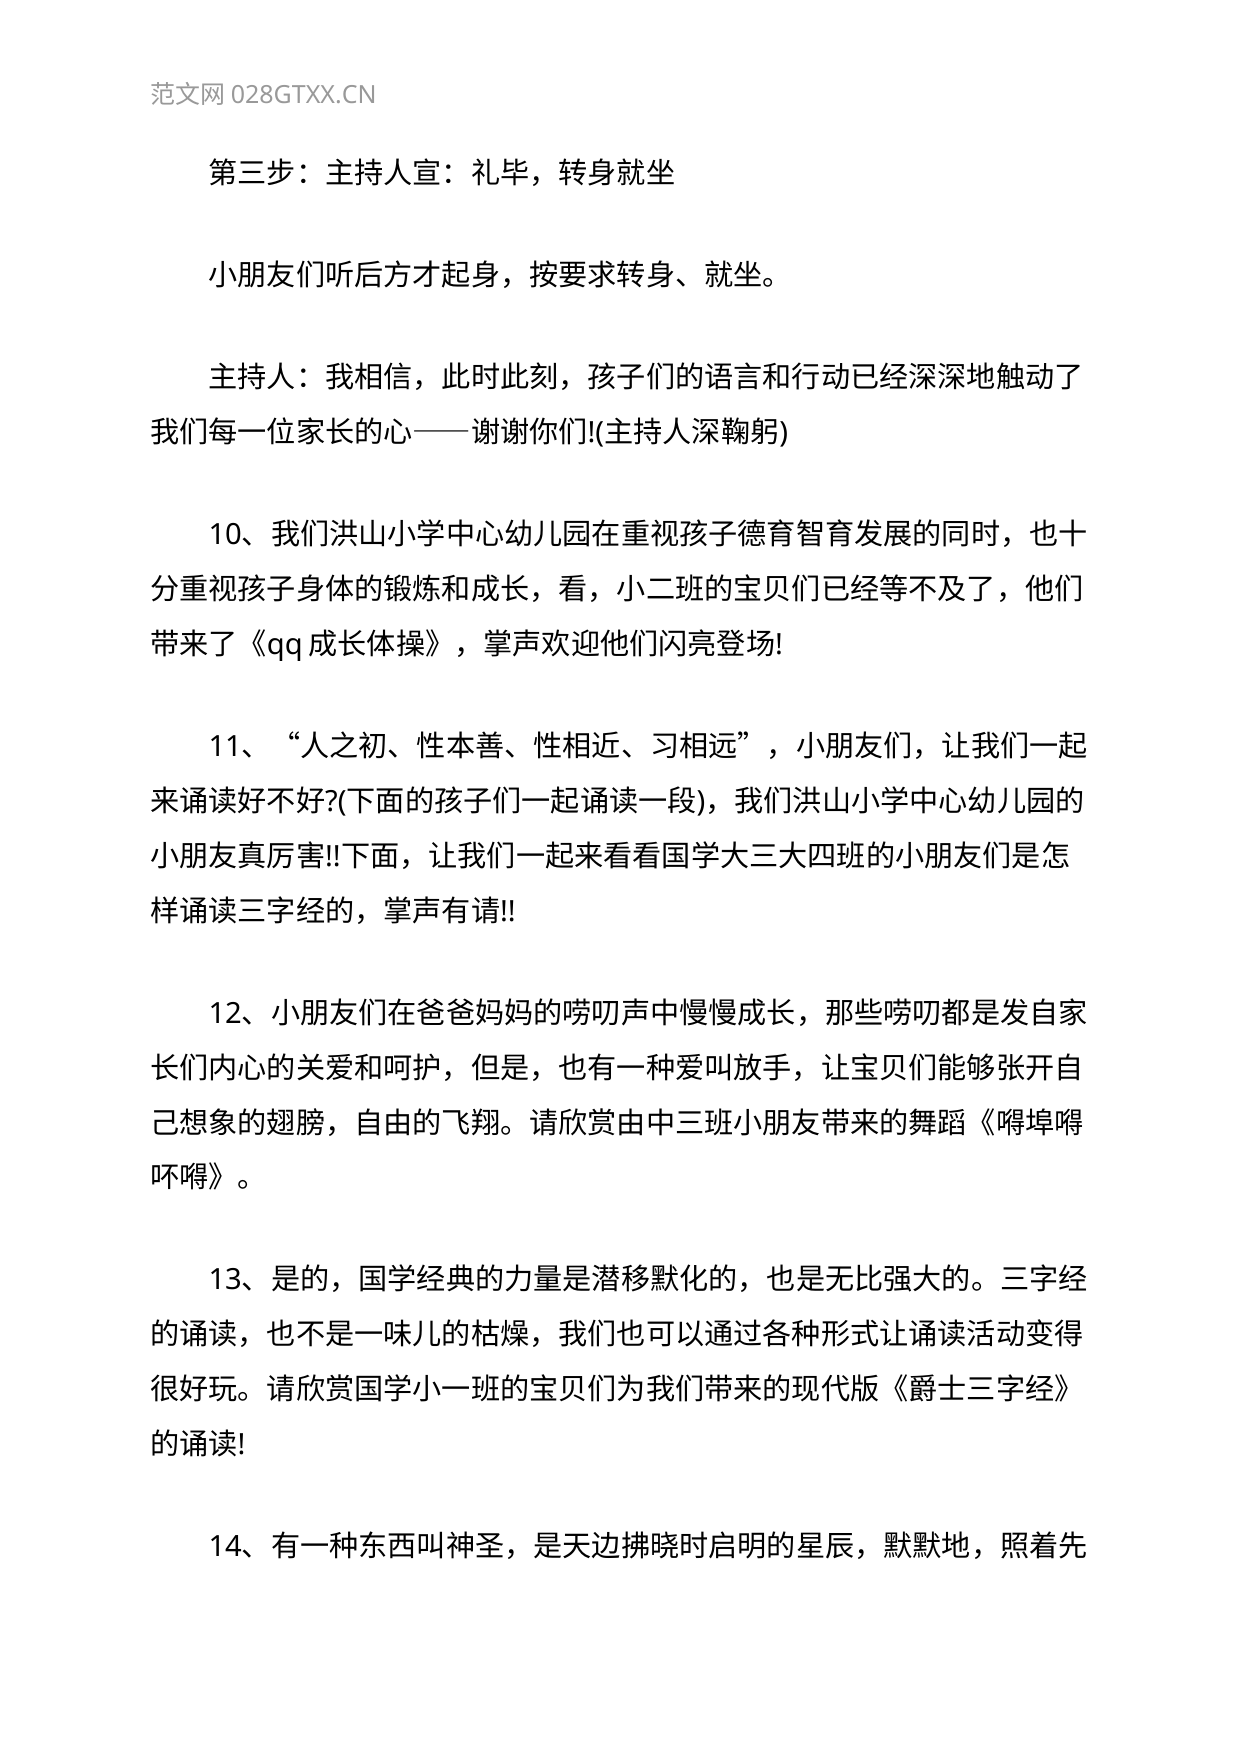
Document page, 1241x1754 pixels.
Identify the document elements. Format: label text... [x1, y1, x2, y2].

text 13、是的，国学经典的力量是潜移默化的，也是无比强大的。三字经的诵读，也不是一味儿的枯燥，我们也可以通过各种形式让诵读活动变得很好玩。请欣赏国学小一班的宝贝们为我们带来的现代版《爵士三字经》的诵读! [150, 1256, 1090, 1463]
text 第三步：主持人宣：礼毕，转身就坐 [150, 150, 1090, 192]
text 小朋友们听后方才起身，按要求转身、就坐。 [150, 252, 1090, 294]
text 12、小朋友们在爸爸妈妈的唠叨声中慢慢成长，那些唠叨都是发自家长们内心的关爱和呵护，但是，也有一种爱叫放手，让宝贝们能够张开自己想象的翅膀，自由的飞翔。请欣赏由中三班小朋友带来的舞蹈《嘚埠嘚吥嘚》。 [150, 989, 1090, 1196]
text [150, 1523, 1090, 1565]
text 主持人：我相信，此时此刻，孩子们的语言和行动已经深深地触动了我们每一位家长的心——谢谢你们!(主持人深鞠躬) [150, 353, 1090, 451]
text 10、我们洪山小学中心幼儿园在重视孩子德育智育发展的同时，也十分重视孩子身体的锻炼和成长，看，小二班的宝贝们已经等不及了，他们带来了《qq成长体操》，掌声欢迎他们闪亮登场! [150, 510, 1090, 663]
text 11、“人之初、性本善、性相近、习相远”，小朋友们，让我们一起来诵读好不好?(下面的孩子们一起诵读一段)，我们洪山小学中心幼儿园的小朋友真厉害!!下面，让我们一起来看看国学大三大四班的小朋友们是怎样诵读三字经的，掌声有请!! [150, 722, 1090, 930]
